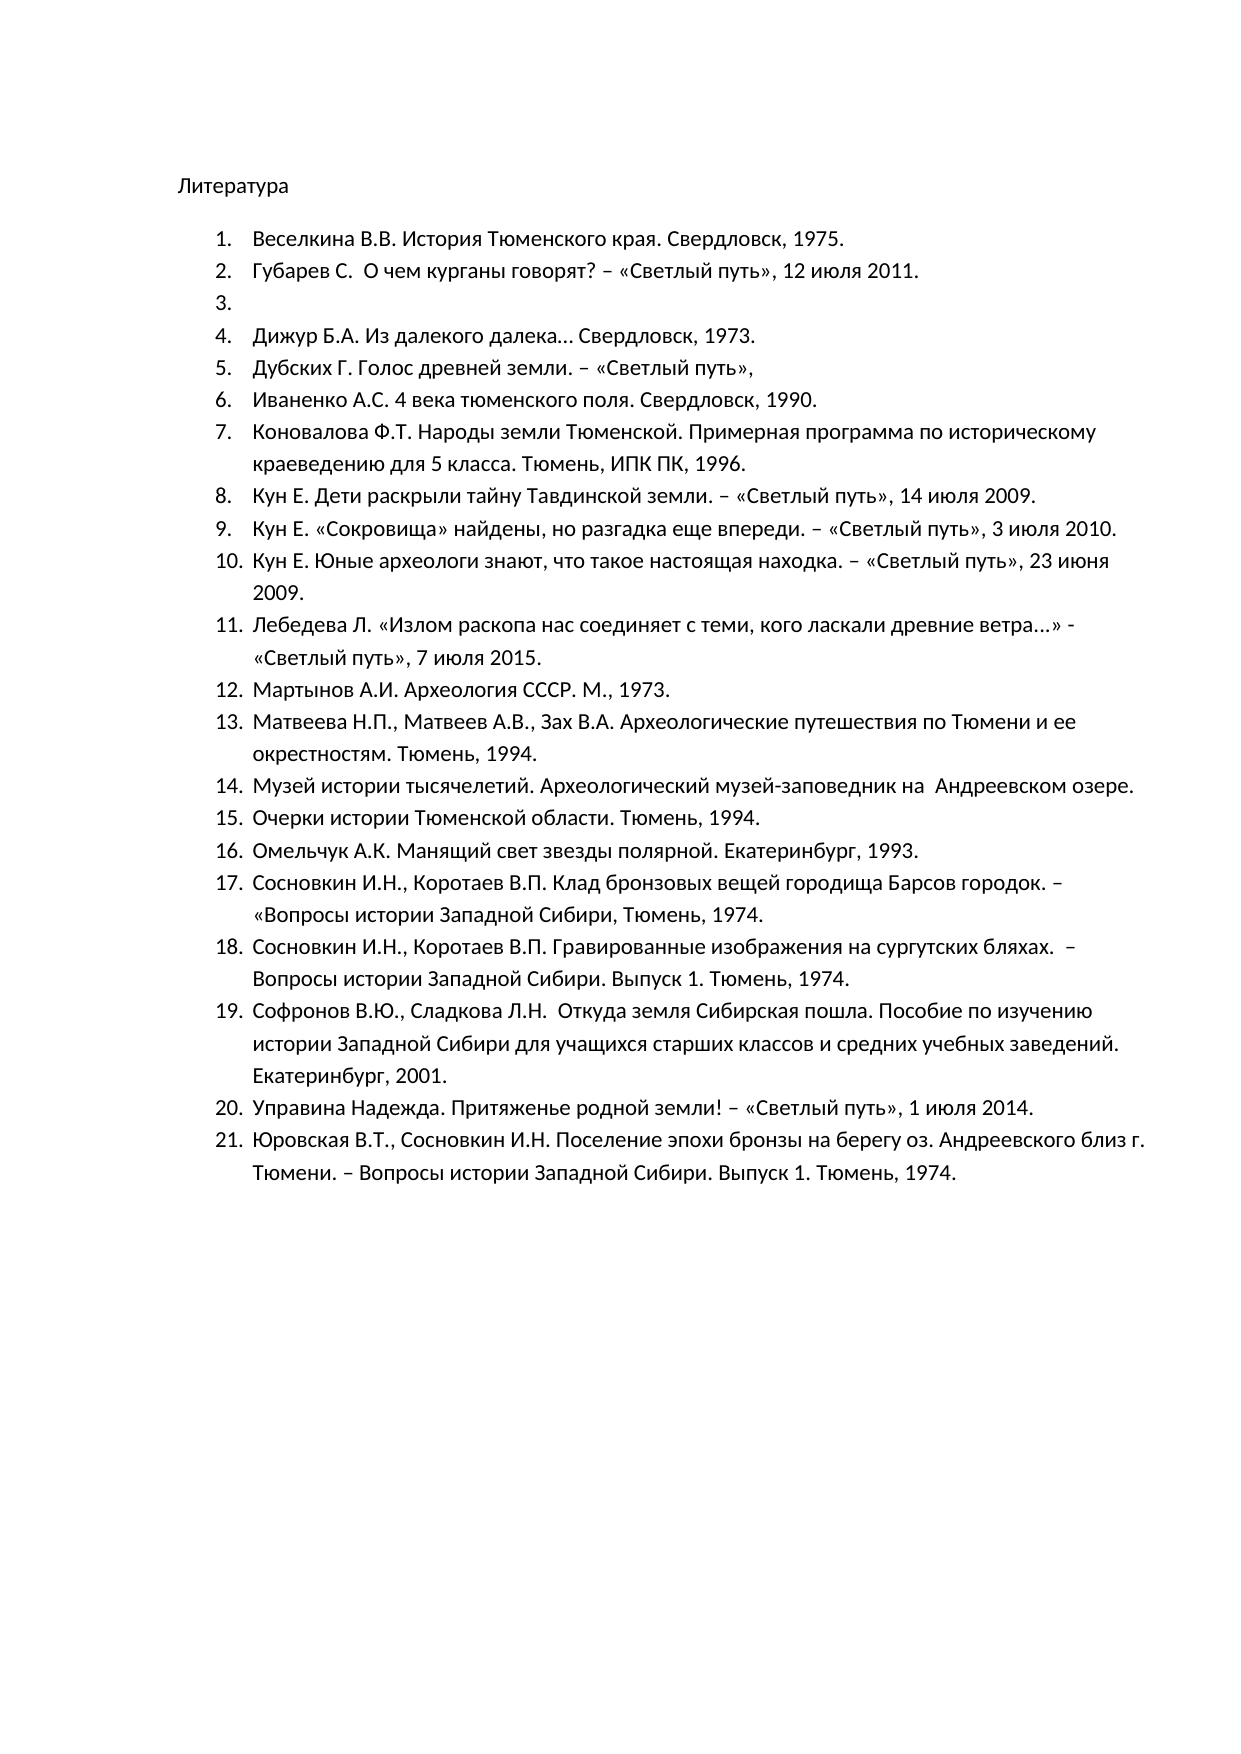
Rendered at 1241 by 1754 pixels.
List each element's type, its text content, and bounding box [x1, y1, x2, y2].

list Сосновкин И.Н., Коротаев В.П. Гравированные изображения на сургутских бляхах. – Вопросы истории Западной Сибири. Выпуск 1. Тюмень, 1974. [215, 932, 1152, 992]
list Музей истории тысячелетий. Археологический музей-заповедник на Андреевском озере. [215, 771, 1152, 799]
list Сосновкин И.Н., Коротаев В.П. Клад бронзовых вещей городища Барсов городок. – «Вопросы истории Западной Сибири, Тюмень, 1974. [215, 868, 1152, 928]
text Литература [177, 171, 1152, 199]
list Дубских Г. Голос древней земли. – «Светлый путь», [215, 353, 1152, 381]
list Кун Е. «Сокровища» найдены, но разгадка еще впереди. – «Светлый путь», 3 июля 2010. [215, 514, 1152, 542]
list Софронов В.Ю., Сладкова Л.Н. Откуда земля Сибирская пошла. Пособие по изучению истории Западной Сибири для учащихся старших классов и средних учебных заведений. Екатеринбург, 2001. [215, 997, 1152, 1089]
list Веселкина В.В. История Тюменского края. Свердловск, 1975. [215, 224, 1152, 252]
list Управина Надежда. Притяженье родной земли! – «Светлый путь», 1 июля 2014. [215, 1093, 1152, 1121]
list Матвеева Н.П., Матвеев А.В., Зах В.А. Археологические путешествия по Тюмени и ее окрестностям. Тюмень, 1994. [215, 707, 1152, 767]
list Омельчук А.К. Манящий свет звезды полярной. Екатеринбург, 1993. [215, 836, 1152, 864]
list Губарев С. О чем курганы говорят? – «Светлый путь», 12 июля 2011. [215, 256, 1152, 284]
list Юровская В.Т., Сосновкин И.Н. Поселение эпохи бронзы на берегу оз. Андреевского близ г. Тюмени. – Вопросы истории Западной Сибири. Выпуск 1. Тюмень, 1974. [215, 1125, 1152, 1186]
list Мартынов А.И. Археология СССР. М., 1973. [215, 675, 1152, 703]
list Кун Е. Юные археологи знают, что такое настоящая находка. – «Светлый путь», 23 июня 2009. [215, 546, 1152, 606]
list Очерки истории Тюменской области. Тюмень, 1994. [215, 803, 1152, 832]
list Лебедева Л. «Излом раскопа нас соединяет с теми, кого ласкали древние ветра...» - «Светлый путь», 7 июля 2015. [215, 610, 1152, 671]
list Кун Е. Дети раскрыли тайну Тавдинской земли. – «Светлый путь», 14 июля 2009. [215, 482, 1152, 510]
list Иваненко А.С. 4 века тюменского поля. Свердловск, 1990. [215, 385, 1152, 413]
list Коновалова Ф.Т. Народы земли Тюменской. Примерная программа по историческому краеведению для 5 класса. Тюмень, ИПК ПК, 1996. [215, 417, 1152, 477]
list Дижур Б.А. Из далекого далека… Свердловск, 1973. [215, 321, 1152, 349]
